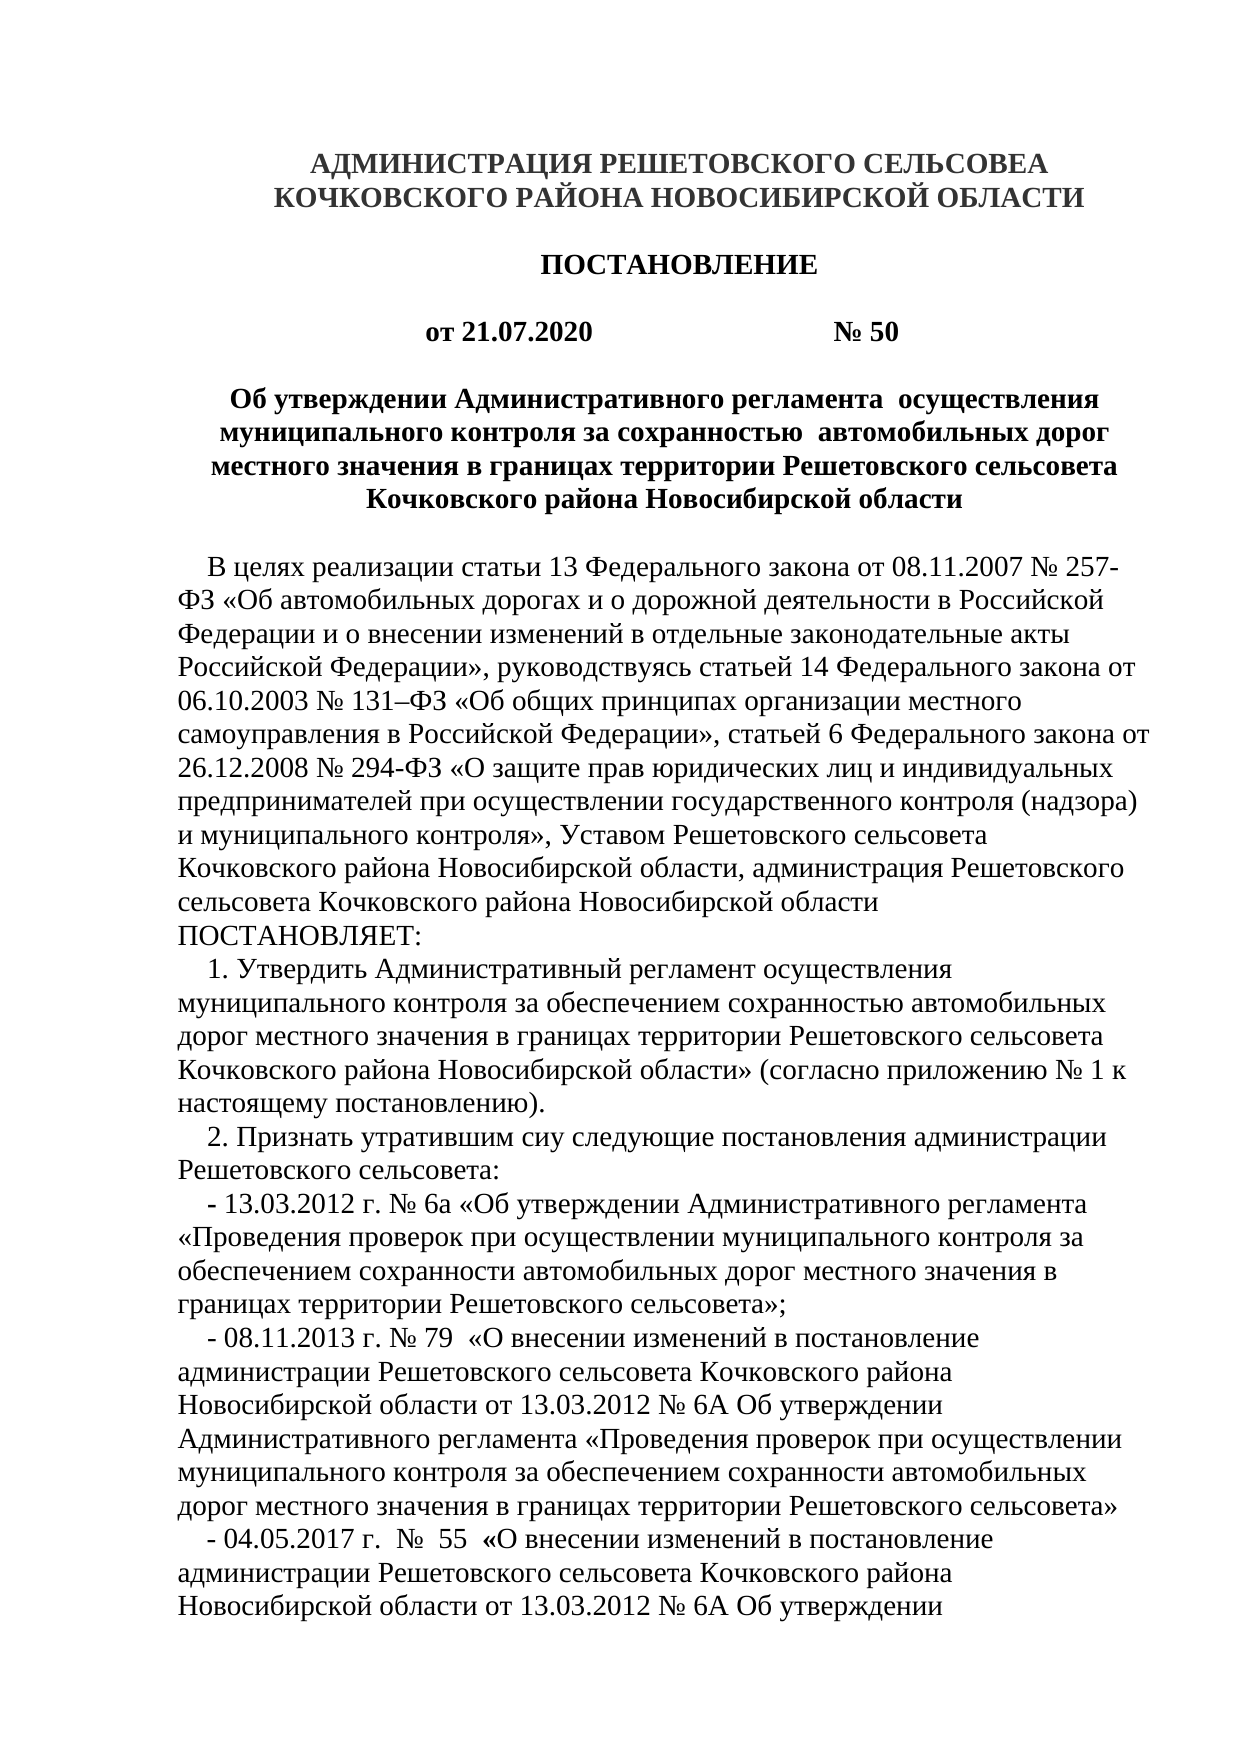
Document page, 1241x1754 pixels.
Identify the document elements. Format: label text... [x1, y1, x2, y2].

text ПОСТАНОВЛЕНИЕ [177, 247, 1152, 280]
text КОЧКОВСКОГО РАЙОНА НОВОСИБИРСКОЙ ОБЛАСТИ [177, 180, 1152, 213]
text ПОСТАНОВЛЯЕТ: [177, 918, 1152, 951]
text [177, 1521, 1152, 1622]
text от 21.07.2020 № 50 [177, 314, 1152, 347]
text АДМИНИСТРАЦИЯ РЕШЕТОВСКОГО СЕЛЬСОВЕА [177, 146, 1152, 180]
text 1. Утвердить Административный регламент осуществления муниципального контроля за обеспечением сохранностью автомобильных дорог местного значения в границах территории Решетовского сельсовета Кочковского района Новосибирской области» (согласно приложению № 1 к настоящему постановлению). [177, 951, 1152, 1119]
text Об утверждении Административного регламента осуществления муниципального контроля за сохранностью автомобильных дорог местного значения в границах территории Решетовского сельсовета Кочковского района Новосибирской области [177, 381, 1152, 515]
text 2. Признать утратившим сиу следующие постановления администрации Решетовского сельсовета: [177, 1119, 1152, 1186]
title - 13.03.2012 г. № 6а «Об утверждении Административного регламента «Проведения проверок при осуществлении муниципального контроля за обеспечением сохранности автомобильных дорог местного значения в границах территории Решетовского сельсовета»; [177, 1186, 1152, 1320]
text В целях реализации статьи 13 Федерального закона от 08.11.2007 № 257-ФЗ «Об автомобильных дорогах и о дорожной деятельности в Российской Федерации и о внесении изменений в отдельные законодательные акты Российской Федерации», руководствуясь статьей 14 Федерального закона от 06.10.2003 № 131–ФЗ «Об общих принципах организации местного самоуправления в Российской Федерации», статьей 6 Федерального закона от 26.12.2008 № 294-ФЗ «О защите прав юридических лиц и индивидуальных предпринимателей при осуществлении государственного контроля (надзора) и муниципального контроля», Уставом Решетовского сельсовета Кочковского района Новосибирской области, администрация Решетовского сельсовета Кочковского района Новосибирской области [177, 549, 1152, 918]
title - 08.11.2013 г. № 79 «О внесении изменений в постановление администрации Решетовского сельсовета Кочковского района Новосибирской области от 13.03.2012 № 6А Об утверждении Административного регламента «Проведения проверок при осуществлении муниципального контроля за обеспечением сохранности автомобильных дорог местного значения в границах территории Решетовского сельсовета» [177, 1320, 1152, 1521]
